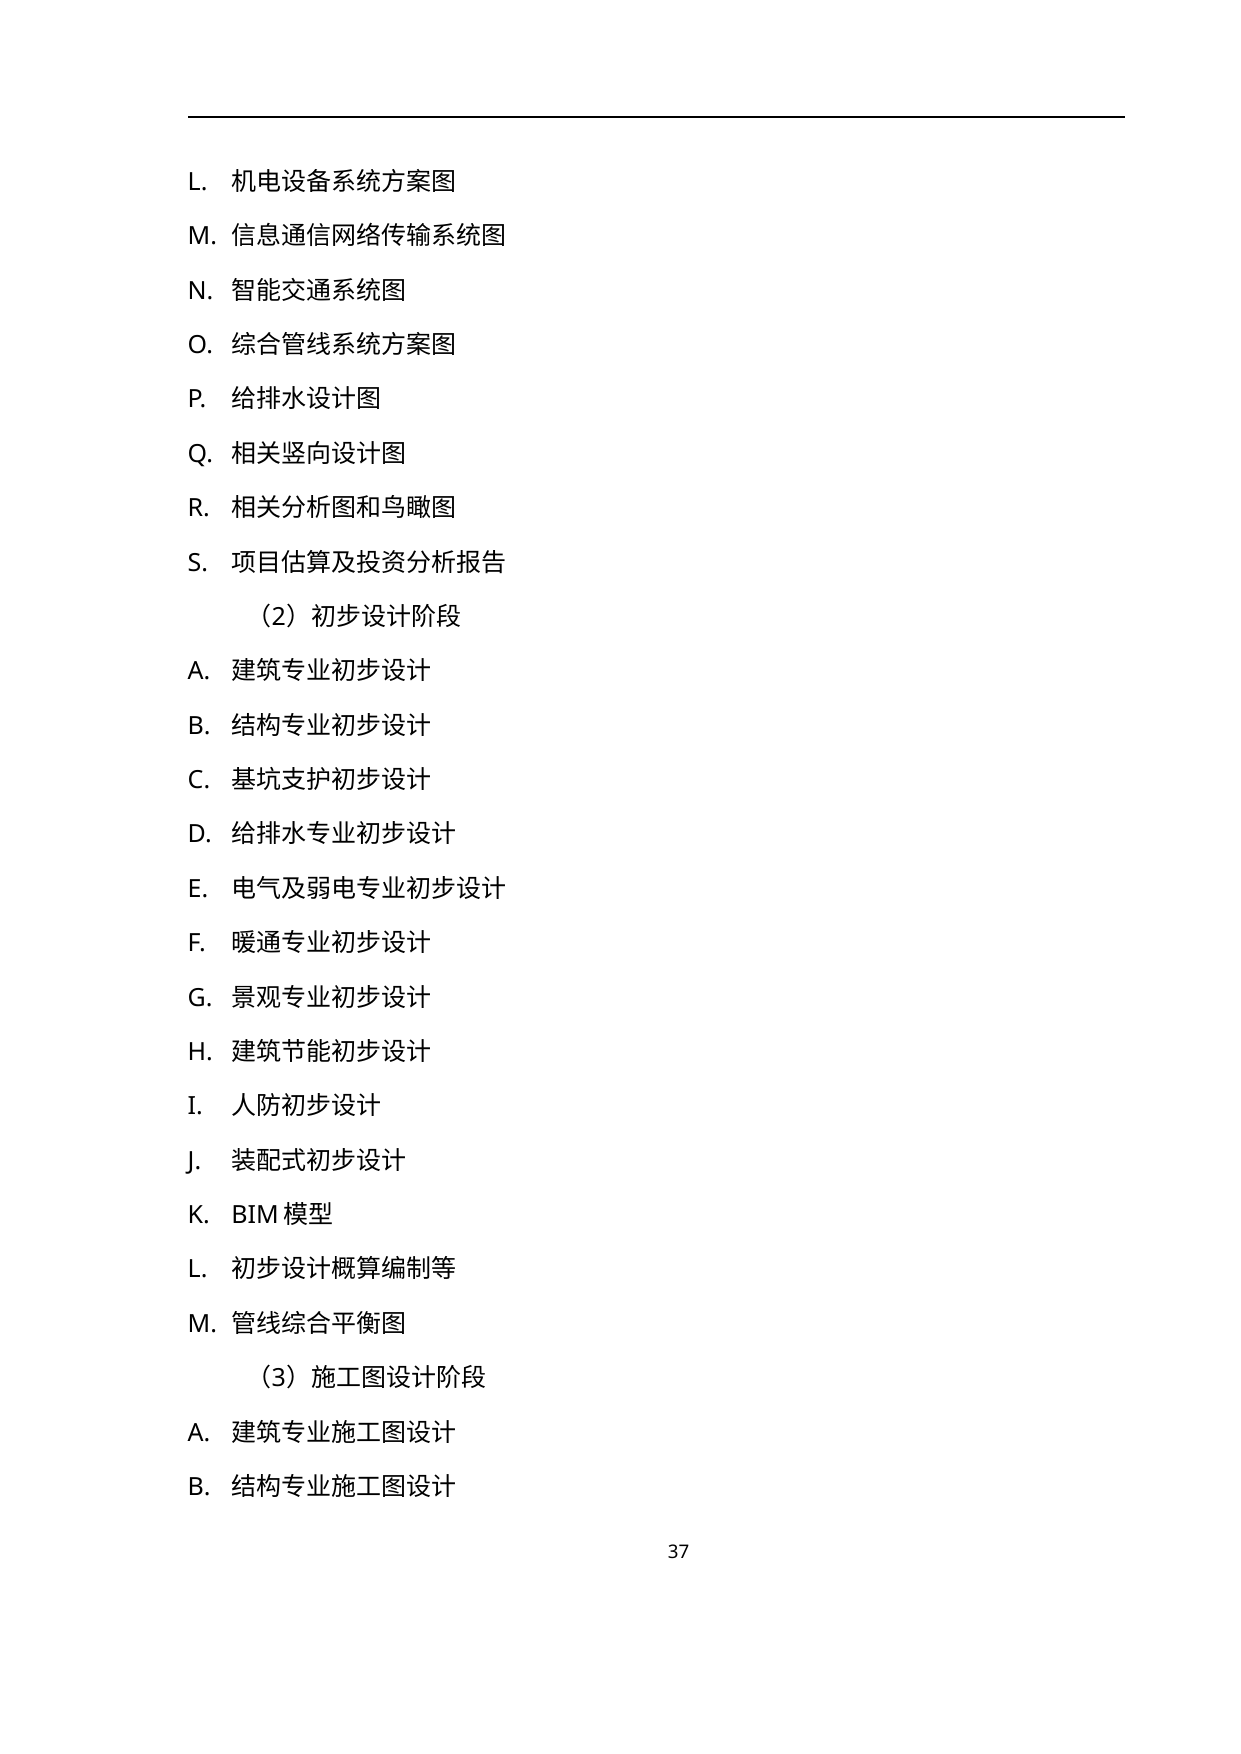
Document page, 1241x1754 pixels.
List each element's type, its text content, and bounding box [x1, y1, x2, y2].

list 结构专业施工图设计 [187, 1466, 1125, 1503]
list 建筑专业初步设计 [187, 651, 1125, 687]
list 结构专业初步设计 [187, 705, 1125, 741]
list 管线综合平衡图 [187, 1303, 1125, 1339]
list 景观专业初步设计 [187, 977, 1125, 1013]
list 项目估算及投资分析报告 [187, 542, 1125, 578]
list 暖通专业初步设计 [187, 923, 1125, 959]
list 相关竖向设计图 [187, 433, 1125, 469]
list 给排水设计图 [187, 379, 1125, 415]
list 建筑节能初步设计 [187, 1031, 1125, 1068]
list 初步设计概算编制等 [187, 1249, 1125, 1285]
list 综合管线系统方案图 [187, 324, 1125, 361]
list 相关分析图和鸟瞰图 [187, 488, 1125, 524]
list 装配式初步设计 [187, 1140, 1125, 1176]
list 基坑支护初步设计 [187, 759, 1125, 796]
list 智能交通系统图 [187, 270, 1125, 306]
list 机电设备系统方案图 [187, 161, 1125, 198]
list 人防初步设计 [187, 1086, 1125, 1122]
list 信息通信网络传输系统图 [187, 216, 1125, 252]
text （2）初步设计阶段 [187, 596, 1125, 633]
list 电气及弱电专业初步设计 [187, 868, 1125, 904]
list 建筑专业施工图设计 [187, 1412, 1125, 1448]
list 给排水专业初步设计 [187, 814, 1125, 850]
text （3）施工图设计阶段 [187, 1358, 1125, 1394]
list BIM模型 [187, 1194, 1125, 1231]
